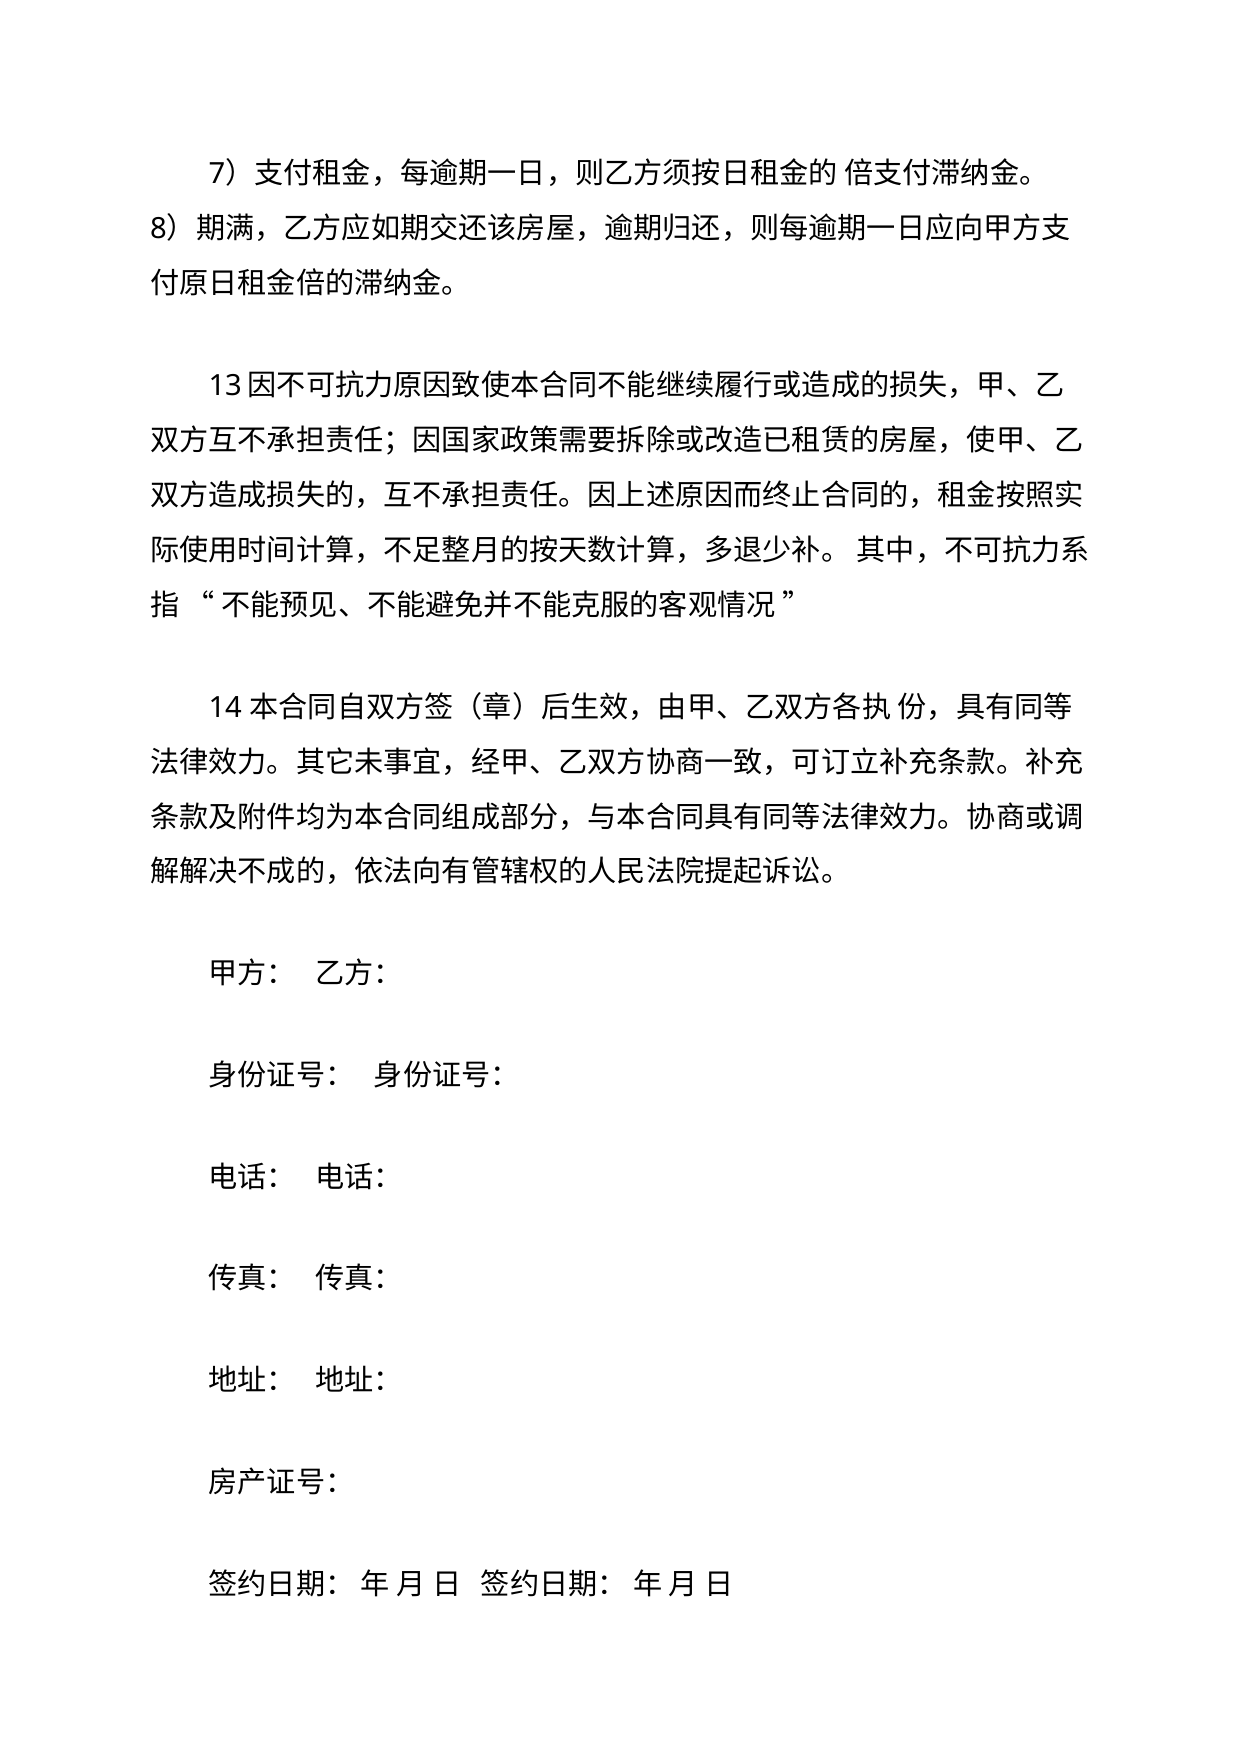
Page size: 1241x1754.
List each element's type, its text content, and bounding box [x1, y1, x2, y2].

text 14 本合同自双方签（章）后生效，由甲、乙双方各执 份，具有同等法律效力。其它未事宜，经甲、乙双方协商一致，可订立补充条款。补充条款及附件均为本合同组成部分，与本合同具有同等法律效力。协商或调解解决不成的，依法向有管辖权的人民法院提起诉讼。 [150, 683, 1090, 890]
text 13因不可抗力原因致使本合同不能继续履行或造成的损失，甲、乙双方互不承担责任；因国家政策需要拆除或改造已租赁的房屋，使甲、乙双方造成损失的，互不承担责任。因上述原因而终止合同的，租金按照实际使用时间计算，不足整月的按天数计算，多退少补。 其中，不可抗力系指 “ 不能预见、不能避免并不能克服的客观情况 ” [150, 362, 1090, 624]
text 传真： 传真： [150, 1255, 1090, 1297]
text 签约日期： 年 月 日 签约日期： 年 月 日 [150, 1560, 1090, 1603]
text 身份证号： 身份证号： [150, 1052, 1090, 1094]
text 地址： 地址： [150, 1357, 1090, 1399]
text 7）支付租金，每逾期一日，则乙方须按日租金的 倍支付滞纳金。 8）期满，乙方应如期交还该房屋，逾期归还，则每逾期一日应向甲方支付原日租金倍的滞纳金。 [150, 150, 1090, 302]
text 电话： 电话： [150, 1153, 1090, 1196]
text 甲方： 乙方： [150, 950, 1090, 992]
text 房产证号： [150, 1459, 1090, 1501]
